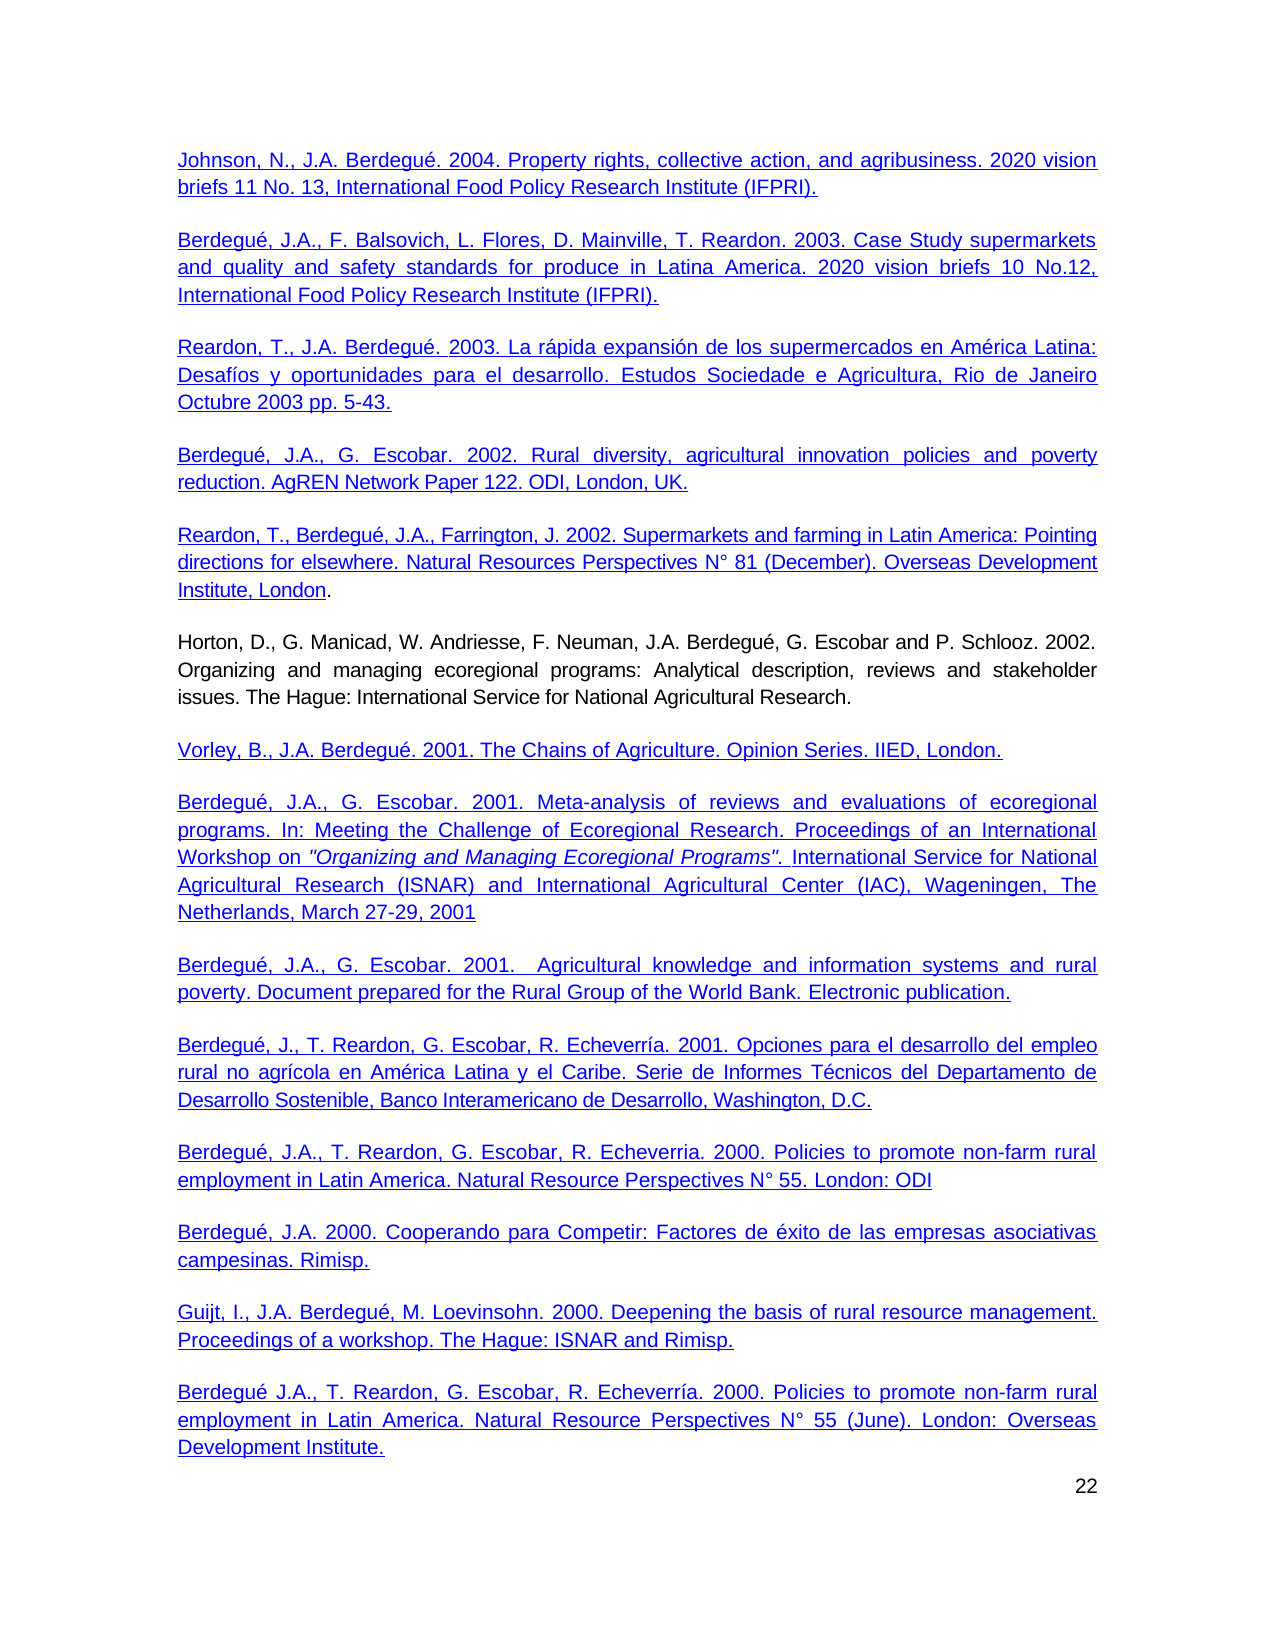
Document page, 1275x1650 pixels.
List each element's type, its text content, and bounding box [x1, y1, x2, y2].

text Berdegué, J.A., G. Escobar. 2002. Rural diversity, agricultural innovation policies and poverty reduction. AgREN Network Paper 122. ODI, London, UK. [177, 443, 1098, 464]
text Berdegué, J.A. 2000. Cooperando para Competir: Factores de éxito de las empresas asociativas campesinas. Rimisp. [177, 1242, 1098, 1272]
text Berdegué, J., T. Reardon, G. Escobar, R. Echeverría. 2001. Opciones para el desarrollo del empleo rural no agrícola en América Latina y el Caribe. Serie de Informes Técnicos del Departamento de Desarrollo Sostenible, Banco Interamericano de Desarrollo, Washington, D.C. [177, 1033, 1098, 1054]
text Berdegué, J.A. 2000. Cooperando para Competir: Factores de éxito de las empresas asociativas campesinas. Rimisp. [177, 1220, 1098, 1241]
text Berdegué J.A., T. Reardon, G. Escobar, R. Echeverría. 2000. Policies to promote non-farm rural employment in Latin America. Natural Resource Perspectives N° 55 (June). London: Overseas Development Institute. [177, 1380, 1098, 1401]
text Berdegué, J.A., G. Escobar. 2001. Meta-analysis of reviews and evaluations of ecoregional programs. In: Meeting the Challenge of Ecoregional Research. Proceedings of an International Workshop on "Organizing and Managing Ecoregional Programs". International Service for National Agricultural Research (ISNAR) and International Agricultural Center (IAC), Wageningen, The Netherlands, March 27-29, 2001 [177, 867, 1098, 894]
text Vorley, B., J.A. Berdegué. 2001. The Chains of Agriculture. Opinion Series. IIED, London. [177, 738, 1098, 762]
text Guijt, I., J.A. Berdegué, M. Loevinsohn. 2000. Deepening the basis of rural resource management. Proceedings of a workshop. The Hague: ISNAR and Rimisp. [177, 1300, 1098, 1321]
text Berdegué J.A., T. Reardon, G. Escobar, R. Echeverría. 2000. Policies to promote non-farm rural employment in Latin America. Natural Resource Perspectives N° 55 (June). London: Overseas Development Institute. [177, 1430, 1098, 1459]
text Berdegué, J.A., F. Balsovich, L. Flores, D. Mainville, T. Reardon. 2003. Case Study supermarkets and quality and safety standards for produce in Latina America. 2020 vision briefs 10 No.12, International Food Policy Research Institute (IFPRI). [177, 228, 1098, 276]
text Reardon, T., J.A. Berdegué. 2003. La rápida expansión de los supermercados en América Latina: Desafíos y oportunidades para el desarrollo. Estudos Sociedade e Agricultura, Rio de Janeiro Octubre 2003 pp. 5-43. [177, 335, 1098, 384]
text Berdegué J.A., T. Reardon, G. Escobar, R. Echeverría. 2000. Policies to promote non-farm rural employment in Latin America. Natural Resource Perspectives N° 55 (June). London: Overseas Development Institute. [177, 1402, 1098, 1429]
text Berdegué, J.A., G. Escobar. 2001. Agricultural knowledge and information systems and rural poverty. Document prepared for the Rural Group of the World Bank. Electronic publication. [177, 953, 1098, 974]
text Johnson, N., J.A. Berdegué. 2004. Property rights, collective action, and agribusiness. 2020 vision briefs 11 No. 13, International Food Policy Research Institute (IFPRI). [177, 170, 1098, 199]
text Johnson, N., J.A. Berdegué. 2004. Property rights, collective action, and agribusiness. 2020 vision briefs 11 No. 13, International Food Policy Research Institute (IFPRI). [177, 148, 1098, 169]
text Berdegué, J.A., T. Reardon, G. Escobar, R. Echeverria. 2000. Policies to promote non-farm rural employment in Latin America. Natural Resource Perspectives N° 55. London: ODI [177, 1140, 1098, 1192]
text Horton, D., G. Manicad, W. Andriesse, F. Neuman, J.A. Berdegué, G. Escobar and P. Schlooz. 2002. Organizing and managing ecoregional programs: Analytical description, reviews and stakeholder issues. The Hague: International Service for National Agricultural Research. [177, 630, 1098, 709]
text Berdegué, J.A., G. Escobar. 2001. Agricultural knowledge and information systems and rural poverty. Document prepared for the Rural Group of the World Bank. Electronic publication. [177, 975, 1098, 1004]
text Reardon, T., J.A. Berdegué. 2003. La rápida expansión de los supermercados en América Latina: Desafíos y oportunidades para el desarrollo. Estudos Sociedade e Agricultura, Rio de Janeiro Octubre 2003 pp. 5-43. [177, 385, 1098, 414]
text Berdegué, J.A., F. Balsovich, L. Flores, D. Mainville, T. Reardon. 2003. Case Study supermarkets and quality and safety standards for produce in Latina America. 2020 vision briefs 10 No.12, International Food Policy Research Institute (IFPRI). [177, 277, 1098, 307]
text Reardon, T., Berdegué, J.A., Farrington, J. 2002. Supermarkets and farming in Latin America: Pointing directions for elsewhere. Natural Resources Perspectives N° 81 (December). Overseas Development Institute, London. [177, 572, 1098, 602]
text Guijt, I., J.A. Berdegué, M. Loevinsohn. 2000. Deepening the basis of rural resource management. Proceedings of a workshop. The Hague: ISNAR and Rimisp. [177, 1322, 1098, 1352]
text Berdegué, J.A., G. Escobar. 2001. Meta-analysis of reviews and evaluations of ecoregional programs. In: Meeting the Challenge of Ecoregional Research. Proceedings of an International Workshop on "Organizing and Managing Ecoregional Programs". International Service for National Agricultural Research (ISNAR) and International Agricultural Center (IAC), Wageningen, The Netherlands, March 27-29, 2001 [177, 812, 1098, 866]
text Berdegué, J.A., G. Escobar. 2002. Rural diversity, agricultural innovation policies and poverty reduction. AgREN Network Paper 122. ODI, London, UK. [177, 465, 1098, 494]
text Berdegué, J., T. Reardon, G. Escobar, R. Echeverría. 2001. Opciones para el desarrollo del empleo rural no agrícola en América Latina y el Caribe. Serie de Informes Técnicos del Departamento de Desarrollo Sostenible, Banco Interamericano de Desarrollo, Washington, D.C. [177, 1055, 1098, 1112]
text Berdegué, J.A., G. Escobar. 2001. Meta-analysis of reviews and evaluations of ecoregional programs. In: Meeting the Challenge of Ecoregional Research. Proceedings of an International Workshop on "Organizing and Managing Ecoregional Programs". International Service for National Agricultural Research (ISNAR) and International Agricultural Center (IAC), Wageningen, The Netherlands, March 27-29, 2001 [177, 895, 1098, 924]
text Reardon, T., Berdegué, J.A., Farrington, J. 2002. Supermarkets and farming in Latin America: Pointing directions for elsewhere. Natural Resources Perspectives N° 81 (December). Overseas Development Institute, London. [177, 523, 1098, 571]
